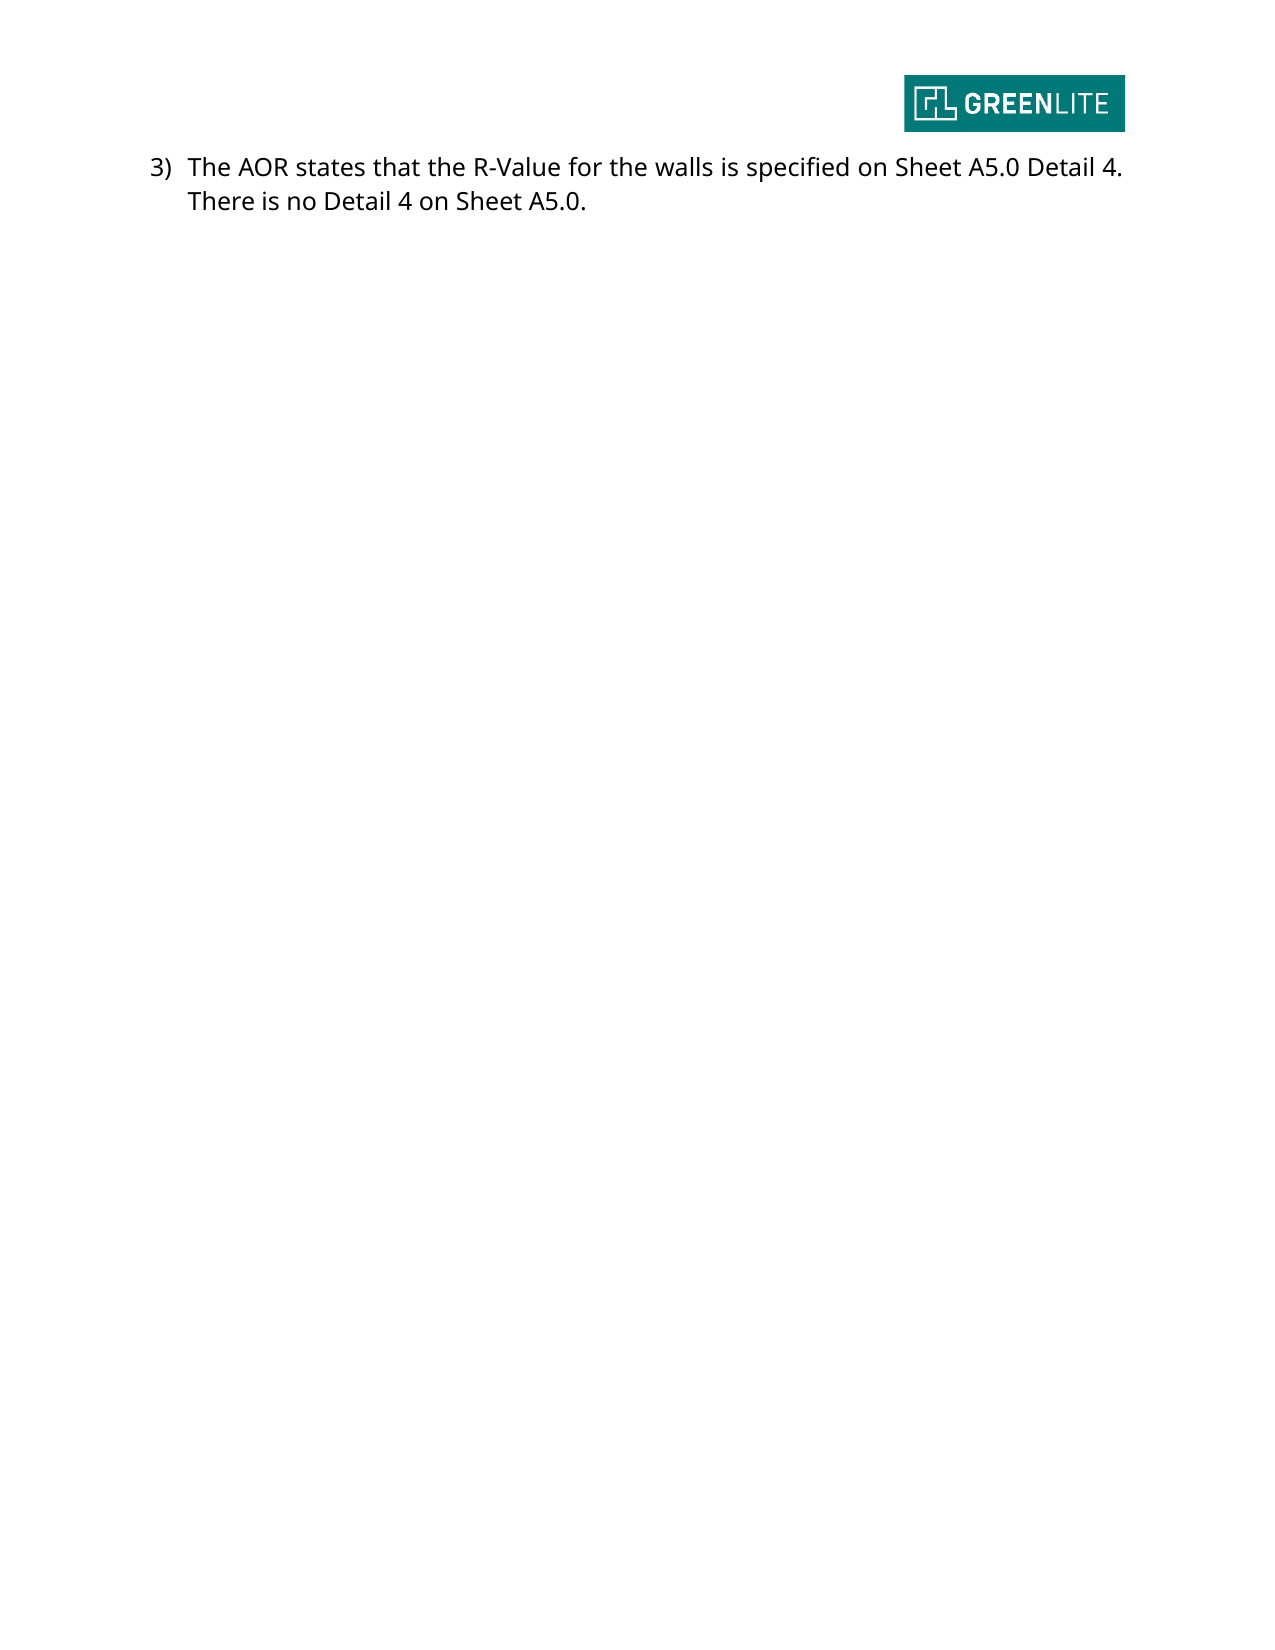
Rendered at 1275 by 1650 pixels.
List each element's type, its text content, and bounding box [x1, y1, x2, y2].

picture [904, 75, 1125, 132]
list The AOR states that the R-Value for the walls is specified on Sheet A5.0 Detail 4. There is no Detail 4 on Sheet A5.0. [150, 150, 1125, 218]
